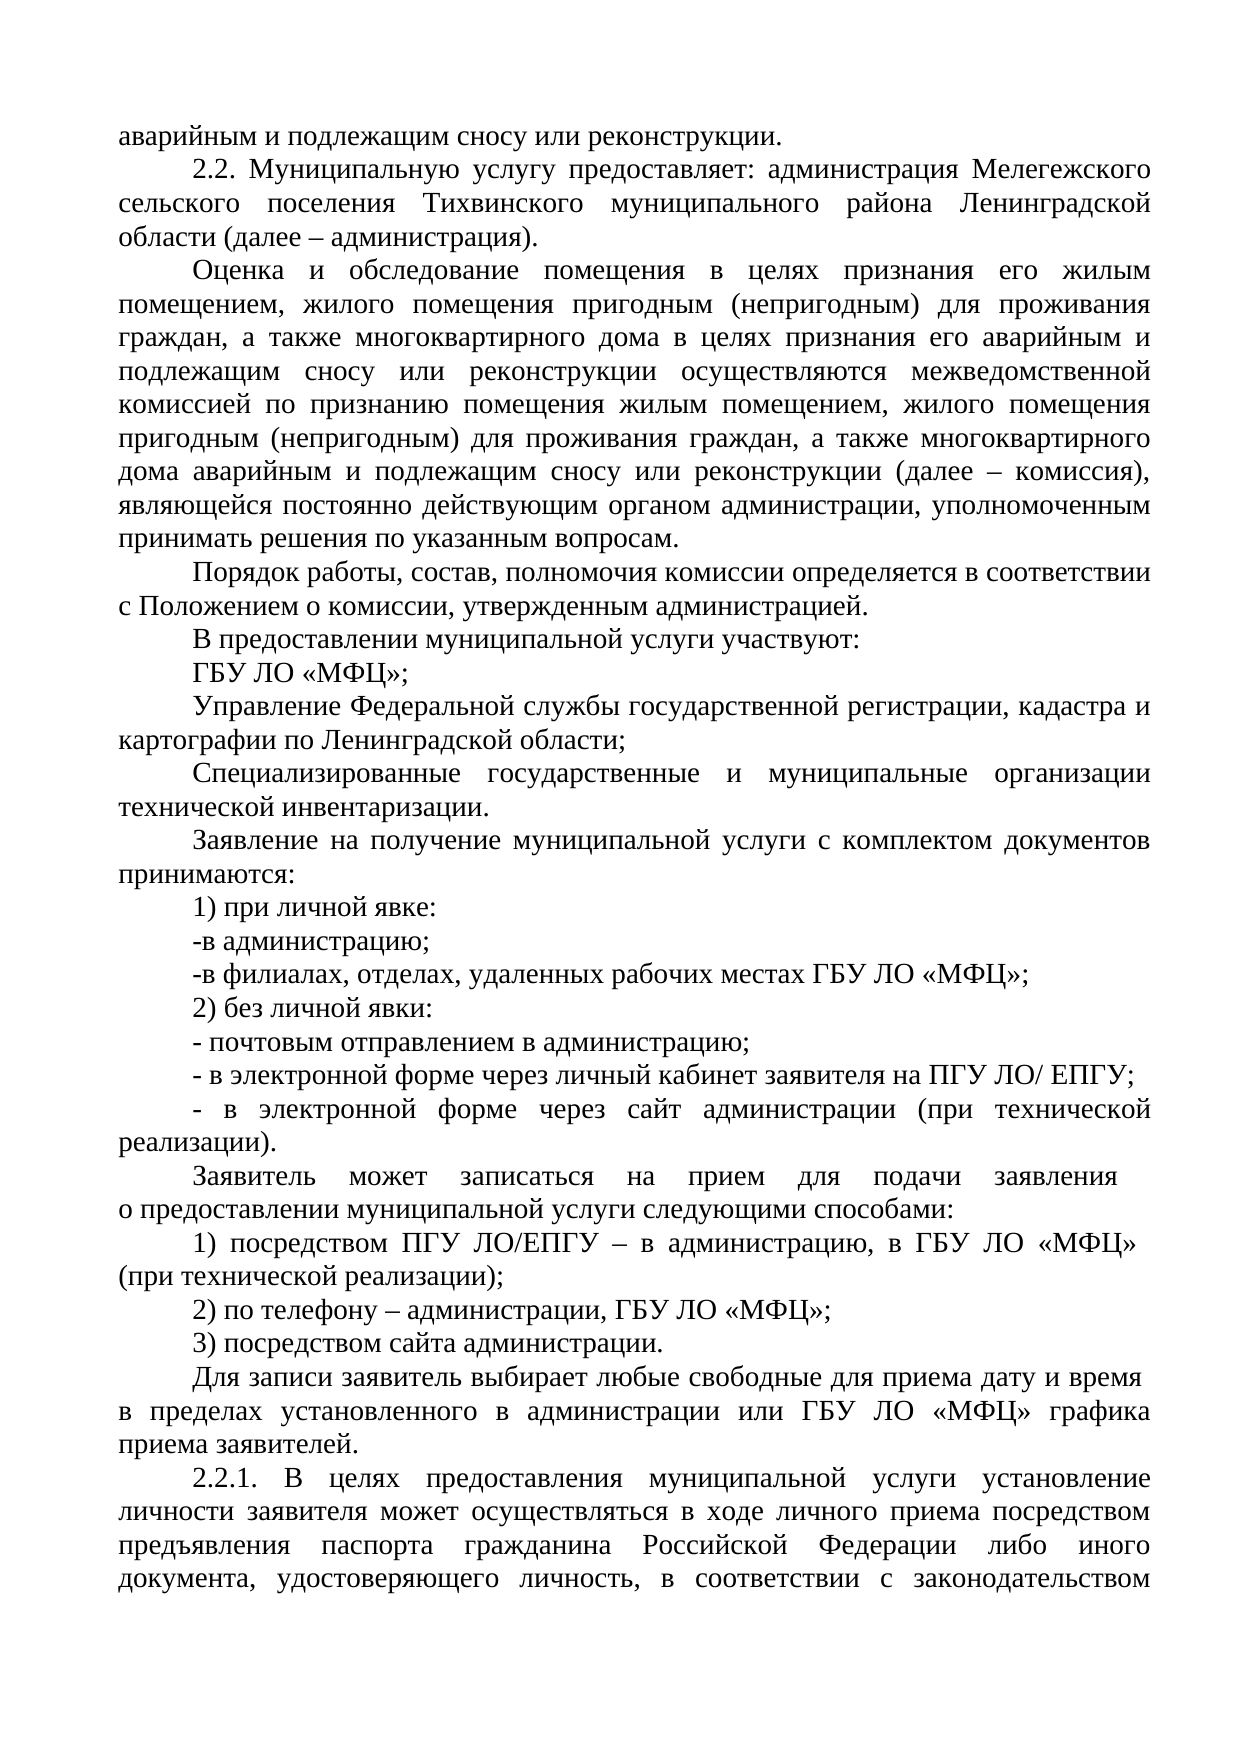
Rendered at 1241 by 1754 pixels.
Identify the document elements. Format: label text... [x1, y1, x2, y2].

text 3) посредством сайта администрации. [118, 1326, 1152, 1359]
text 1) при личной явке: [118, 889, 1152, 923]
text ГБУ ЛО «МФЦ»; [118, 655, 1152, 688]
text В предоставлении муниципальной услуги участвуют: [118, 621, 1152, 655]
text Заявитель может записаться на прием для подачи заявления о предоставлении муниципальной услуги следующими способами: [118, 1158, 1152, 1225]
text Управление Федеральной службы государственной регистрации, кадастра и картографии по Ленинградской области; [118, 688, 1152, 755]
text 2) без личной явки: [118, 990, 1152, 1024]
text Специализированные государственные и муниципальные организации технической инвентаризации. [118, 755, 1152, 822]
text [118, 1460, 1152, 1594]
text Порядок работы, состав, полномочия комиссии определяется в соответствии с Положением о комиссии, утвержденным администрацией. [118, 554, 1152, 621]
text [118, 118, 1152, 152]
text Заявление на получение муниципальной услуги с комплектом документов принимаются: [118, 822, 1152, 889]
text -в филиалах, отделах, удаленных рабочих местах ГБУ ЛО «МФЦ»; [118, 957, 1152, 990]
text - в электронной форме через личный кабинет заявителя на ПГУ ЛО/ ЕПГУ; [118, 1057, 1152, 1091]
text 2) по телефону – администрации, ГБУ ЛО «МФЦ»; [118, 1292, 1152, 1326]
text - в электронной форме через сайт администрации (при технической реализации). [118, 1091, 1152, 1158]
text - почтовым отправлением в администрацию; [118, 1024, 1152, 1057]
text 1) посредством ПГУ ЛО/ЕПГУ – в администрацию, в ГБУ ЛО «МФЦ» (при технической реализации); [118, 1225, 1152, 1292]
text -в администрацию; [118, 923, 1152, 957]
text Для записи заявитель выбирает любые свободные для приема дату и время в пределах установленного в администрации или ГБУ ЛО «МФЦ» графика приема заявителей. [118, 1359, 1152, 1460]
text Оценка и обследование помещения в целях признания его жилым помещением, жилого помещения пригодным (непригодным) для проживания граждан, а также многоквартирного дома в целях признания его аварийным и подлежащим сносу или реконструкции осуществляются межведомственной комиссией по признанию помещения жилым помещением, жилого помещения пригодным (непригодным) для проживания граждан, а также многоквартирного дома аварийным и подлежащим сносу или реконструкции (далее – комиссия), являющейся постоянно действующим органом администрации, уполномоченным принимать решения по указанным вопросам. [118, 252, 1152, 554]
text 2.2. Муниципальную услугу предоставляет: администрация Мелегежского сельского поселения Тихвинского муниципального района Ленинградской области (далее – администрация). [118, 152, 1152, 252]
